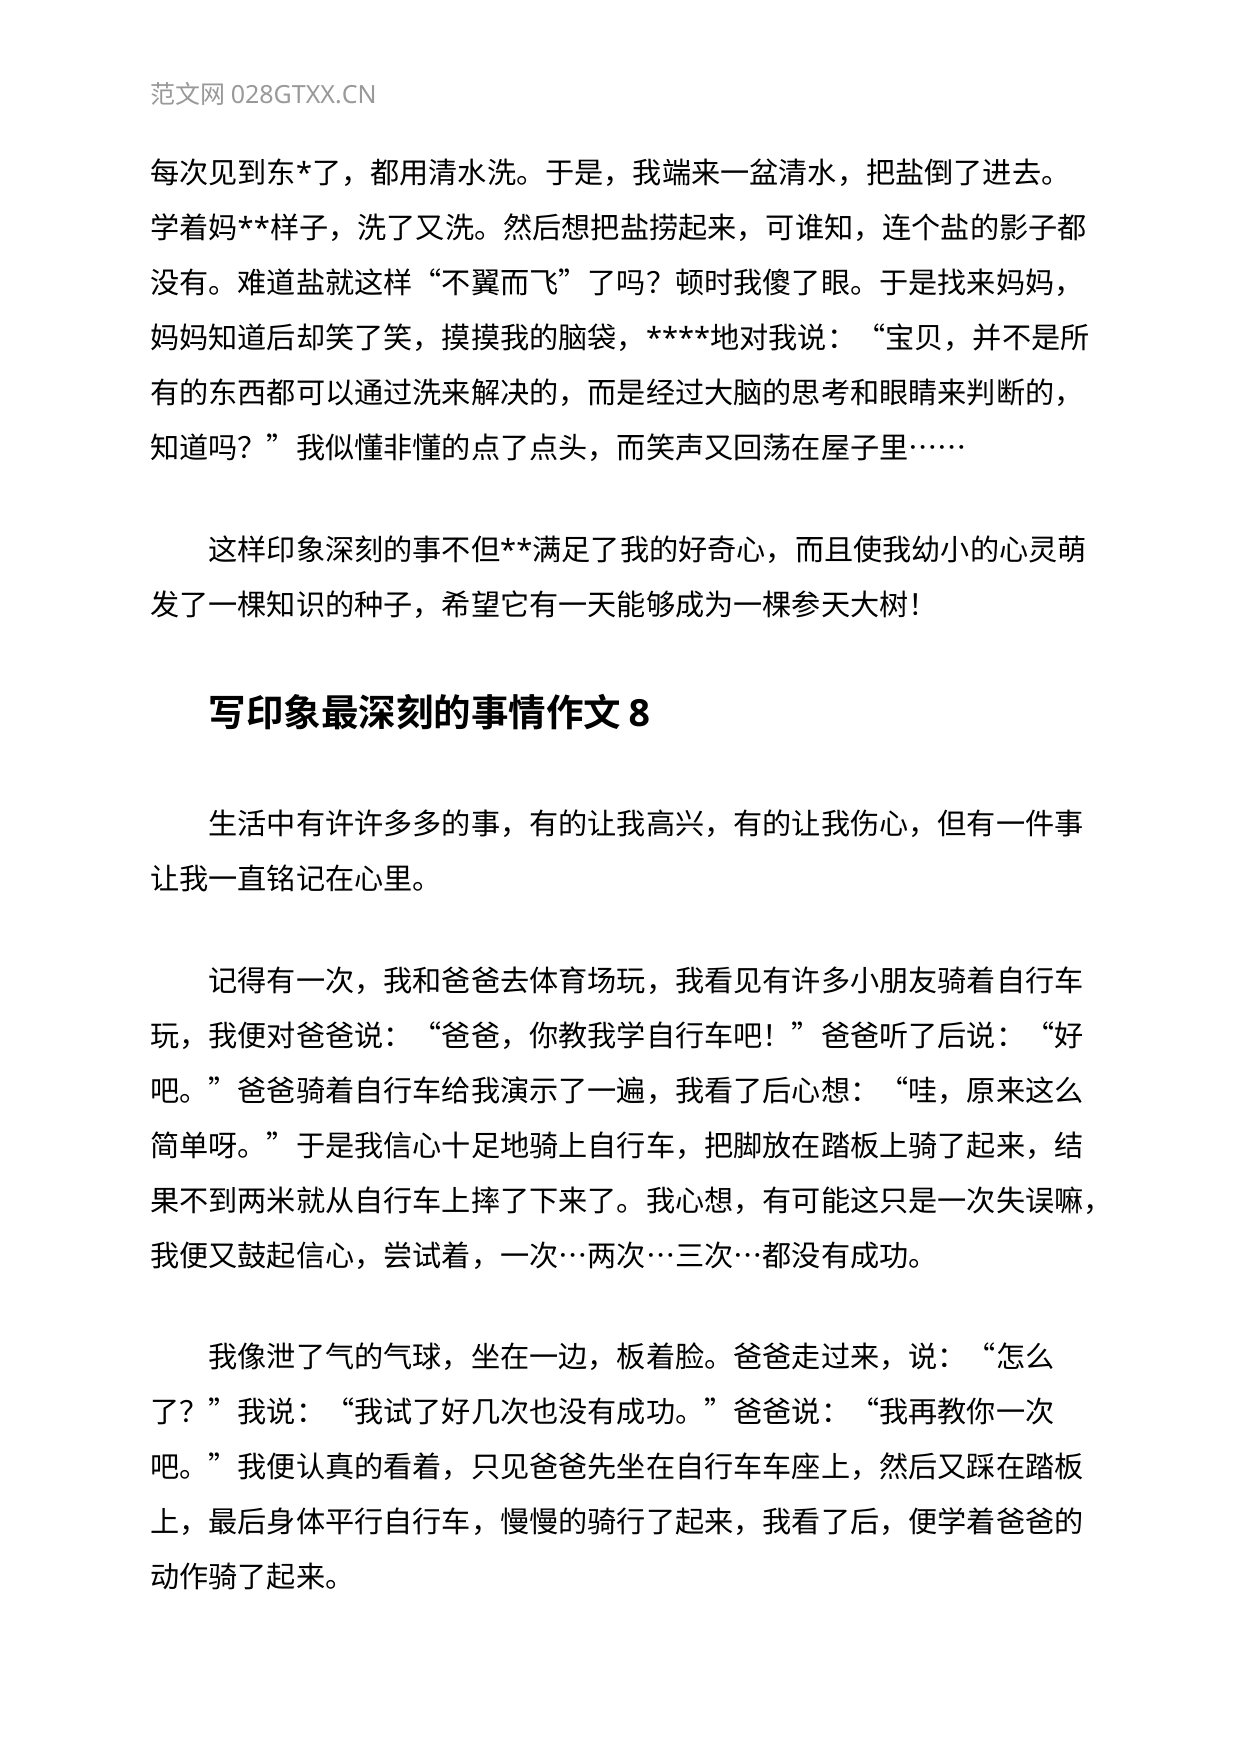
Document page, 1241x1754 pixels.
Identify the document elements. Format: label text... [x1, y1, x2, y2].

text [150, 150, 1090, 467]
text 生活中有许许多多的事，有的让我高兴，有的让我伤心，但有一件事让我一直铭记在心里。 [150, 801, 1090, 898]
text 这样印象深刻的事不但**满足了我的好奇心，而且使我幼小的心灵萌发了一棵知识的种子，希望它有一天能够成为一棵参天大树！ [150, 527, 1090, 624]
text 写印象最深刻的事情作文8 [150, 683, 1090, 738]
text 我像泄了气的气球，坐在一边，板着脸。爸爸走过来，说：“怎么了？”我说：“我试了好几次也没有成功。”爸爸说：“我再教你一次吧。”我便认真的看着，只见爸爸先坐在自行车车座上，然后又踩在踏板上，最后身体平行自行车，慢慢的骑行了起来，我看了后，便学着爸爸的动作骑了起来。 [150, 1334, 1090, 1596]
text 记得有一次，我和爸爸去体育场玩，我看见有许多小朋友骑着自行车玩，我便对爸爸说：“爸爸，你教我学自行车吧！”爸爸听了后说：“好吧。”爸爸骑着自行车给我演示了一遍，我看了后心想：“哇，原来这么简单呀。”于是我信心十足地骑上自行车，把脚放在踏板上骑了起来，结果不到两米就从自行车上摔了下来了。我心想，有可能这只是一次失误嘛，我便又鼓起信心，尝试着，一次…两次…三次…都没有成功。 [150, 958, 1090, 1274]
